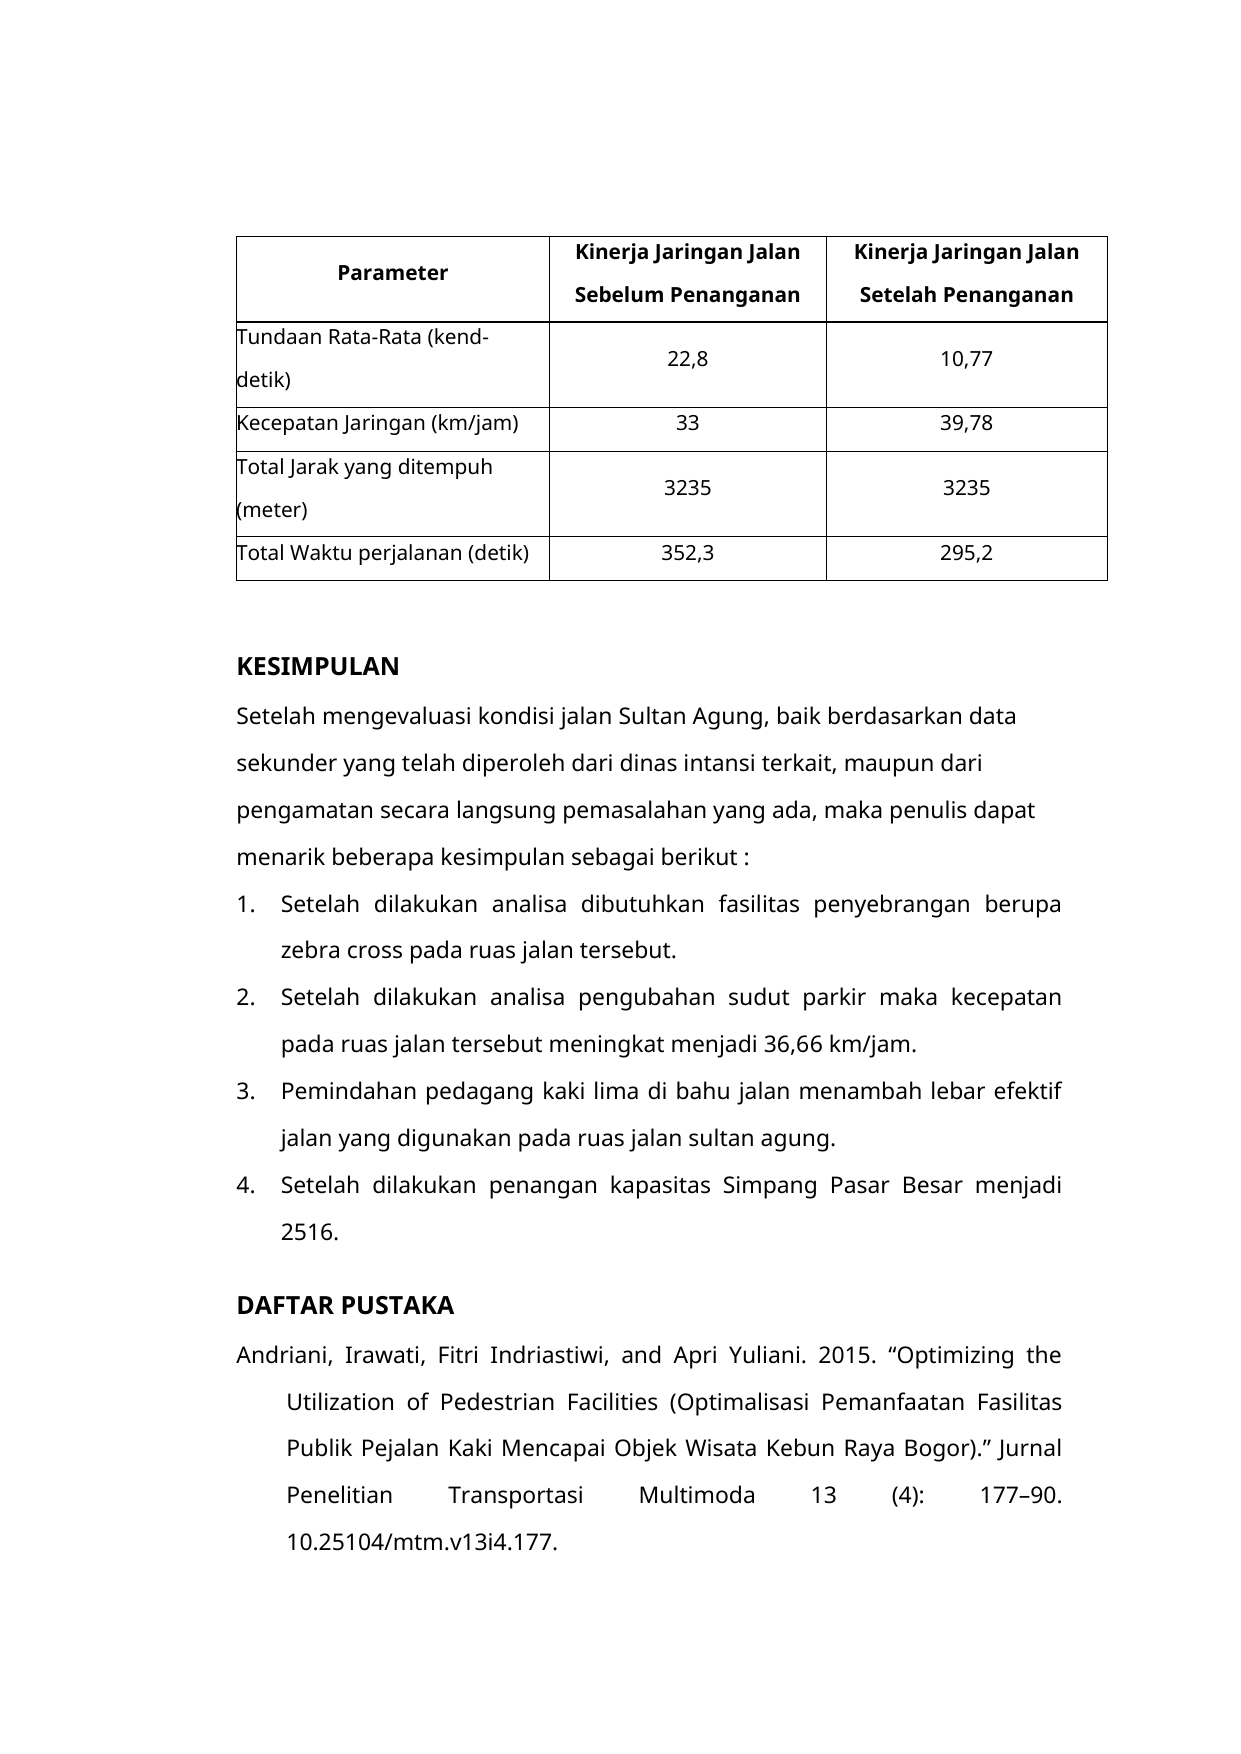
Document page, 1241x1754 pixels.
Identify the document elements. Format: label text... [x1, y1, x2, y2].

table_cell Total Jarak yang ditempuh (meter) [237, 452, 549, 536]
list Pemindahan pedagang kaki lima di bahu jalan menambah lebar efektif jalan yang digunakan pada ruas jalan sultan agung. [236, 1075, 1063, 1153]
table_cell 33 [550, 408, 826, 451]
list Setelah dilakukan analisa dibutuhkan fasilitas penyebrangan berupa zebra cross pada ruas jalan tersebut. [236, 888, 1063, 966]
table_cell 295,2 [827, 537, 1107, 580]
text Andriani, Irawati, Fitri Indriastiwi, and Apri Yuliani. 2015. “Optimizing the Utilization of Pedestrian Facilities (Optimalisasi Pemanfaatan Fasilitas Publik Pejalan Kaki Mencapai Objek Wisata Kebun Raya Bogor).” Jurnal Penelitian Transportasi Multimoda 13 (4): 177–90. 10.25104/mtm.v13i4.177. [236, 1339, 1063, 1557]
table_cell Tundaan Rata-Rata (kend-detik) [237, 323, 549, 407]
table_cell 10,77 [827, 323, 1107, 407]
text Setelah mengevaluasi kondisi jalan Sultan Agung, baik berdasarkan data sekunder yang telah diperoleh dari dinas intansi terkait, maupun dari pengamatan secara langsung pemasalahan yang ada, maka penulis dapat menarik beberapa kesimpulan sebagai berikut : [236, 700, 1063, 872]
list Setelah dilakukan analisa pengubahan sudut parkir maka kecepatan pada ruas jalan tersebut meningkat menjadi 36,66 km/jam. [236, 981, 1063, 1059]
table_cell 39,78 [827, 408, 1107, 451]
table_cell Total Waktu perjalanan (detik) [237, 537, 549, 580]
list Setelah dilakukan penangan kapasitas Simpang Pasar Besar menjadi 2516. [236, 1169, 1063, 1247]
table_cell 3235 [827, 452, 1107, 536]
table_cell 3235 [550, 452, 826, 536]
table_header Kinerja Jaringan Jalan Sebelum Penanganan [550, 237, 826, 321]
table_header Parameter [237, 237, 549, 321]
text KESIMPULAN [236, 649, 1063, 683]
text DAFTAR PUSTAKA [236, 1288, 1063, 1322]
table_cell 22,8 [550, 323, 826, 407]
table_header Kinerja Jaringan Jalan Setelah Penanganan [827, 237, 1107, 321]
table_cell Kecepatan Jaringan (km/jam) [237, 408, 549, 451]
table_cell 352,3 [550, 537, 826, 580]
